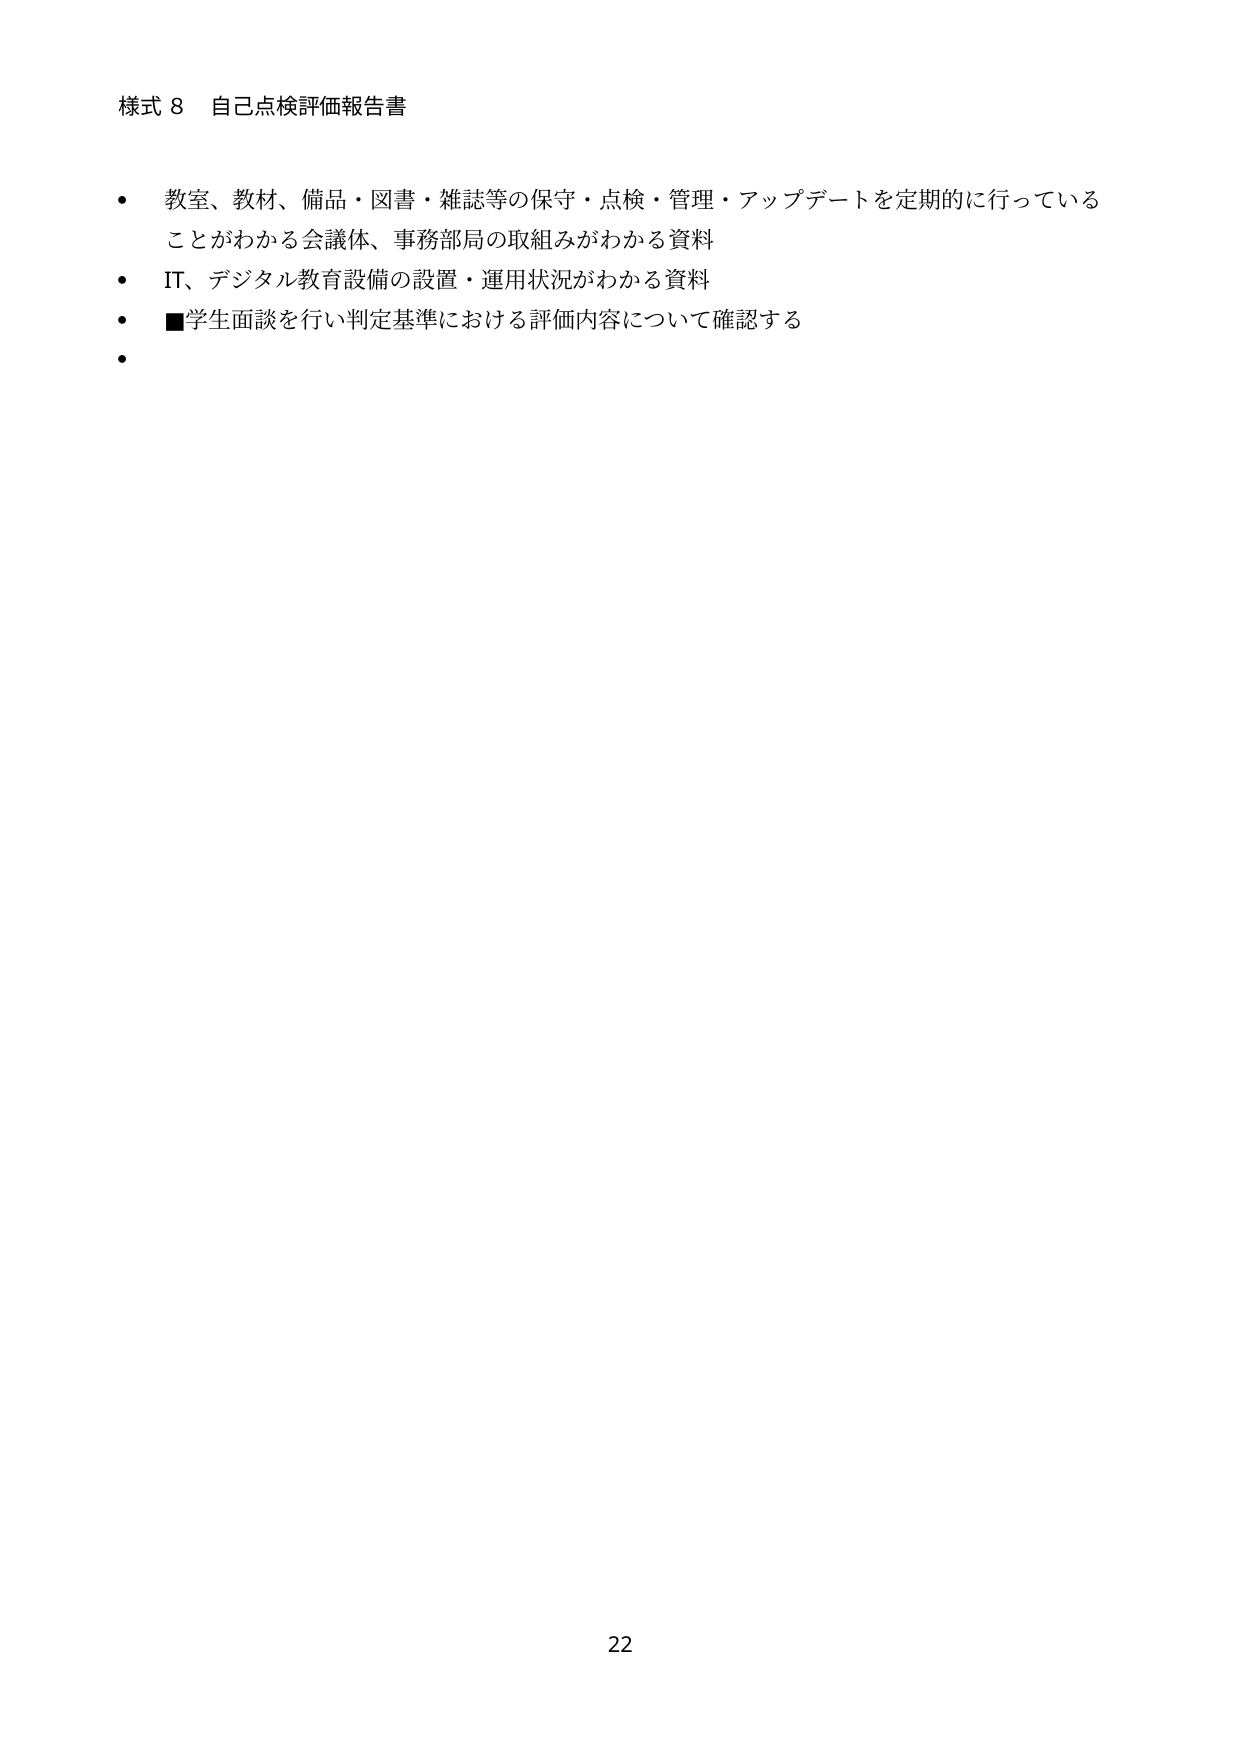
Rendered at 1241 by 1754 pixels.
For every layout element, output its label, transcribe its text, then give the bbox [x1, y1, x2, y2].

list IT、デジタル教育設備の設置・運用状況がわかる資料 [118, 258, 1122, 298]
list ■学生面談を行い判定基準における評価内容について確認する [118, 298, 1122, 338]
list 教室、教材、備品・図書・雑誌等の保守・点検・管理・アップデートを定期的に行っていることがわかる会議体、事務部局の取組みがわかる資料 [118, 179, 1122, 258]
